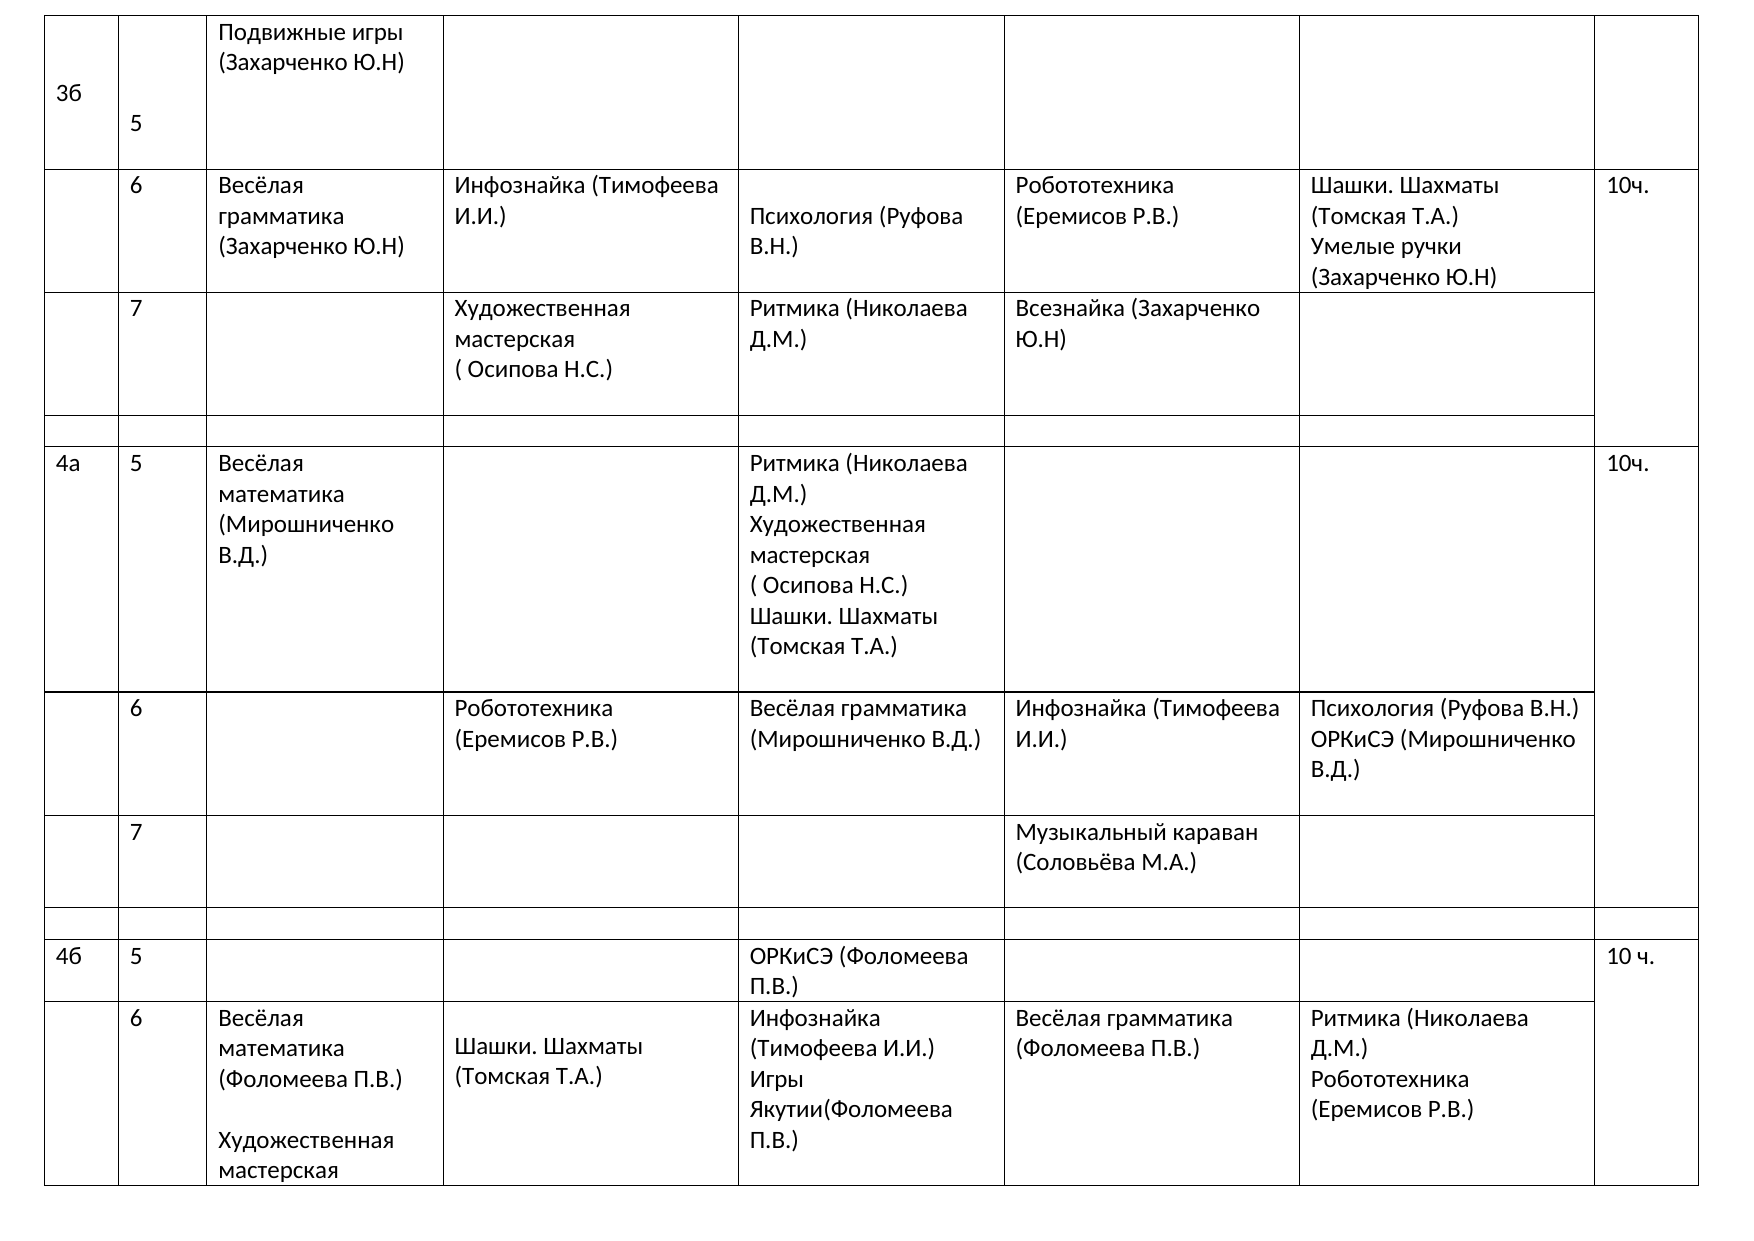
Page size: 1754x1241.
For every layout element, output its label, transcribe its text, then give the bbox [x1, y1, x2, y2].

table_cell [1005, 447, 1299, 691]
table_cell [739, 908, 1004, 939]
table_cell Шашки. Шахматы (Томская Т.А.) Умелые ручки (Захарченко Ю.Н) [1300, 170, 1594, 292]
table_cell [207, 940, 443, 1001]
table_cell [1300, 908, 1594, 939]
table_cell 6 [119, 1002, 206, 1185]
table_cell 5 [119, 447, 206, 691]
table_cell [45, 293, 118, 415]
table_cell Психология (Руфова В.Н.) [739, 170, 1004, 292]
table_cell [1300, 1002, 1594, 1185]
table_cell [1300, 816, 1594, 907]
table_cell [207, 416, 443, 446]
table_cell Инфознайка (Тимофеева И.И.) [1005, 693, 1299, 814]
table_cell 7 [119, 816, 206, 907]
table_cell [207, 293, 443, 415]
table_cell [444, 908, 738, 939]
table_cell [1300, 940, 1594, 1001]
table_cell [444, 1002, 738, 1185]
table_cell [739, 416, 1004, 446]
table_cell Весёлая грамматика (Мирошниченко В.Д.) [739, 693, 1004, 814]
table_cell [207, 693, 443, 814]
table_cell 10ч. [1595, 447, 1698, 907]
table_cell 3б [45, 16, 118, 168]
table_cell Ритмика (Николаева Д.М.) [739, 293, 1004, 415]
table_cell [45, 170, 118, 292]
table_cell [119, 908, 206, 939]
table_cell 6 [119, 170, 206, 292]
table_cell ОРКиСЭ (Фоломеева П.В.) [739, 940, 1004, 1001]
table_cell [45, 908, 118, 939]
table_cell [1005, 16, 1299, 168]
table_cell [1300, 447, 1594, 691]
table_cell Подвижные игры (Захарченко Ю.Н) [207, 16, 443, 168]
table_cell Весёлая грамматика (Захарченко Ю.Н) [207, 170, 443, 292]
table_cell 5 [119, 16, 206, 168]
table_cell 10ч. [1595, 170, 1698, 446]
table_cell [739, 16, 1004, 168]
table_cell [207, 908, 443, 939]
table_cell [207, 1002, 443, 1185]
table_cell Ритмика (Николаева Д.М.) Художественная мастерская ( Осипова Н.С.) Шашки. Шахматы (Томская Т.А.) [739, 447, 1004, 691]
table_cell [1300, 416, 1594, 446]
table_cell [739, 816, 1004, 907]
table_cell Художественная мастерская ( Осипова Н.С.) [444, 293, 738, 415]
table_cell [1005, 1002, 1299, 1185]
table_cell [444, 447, 738, 691]
table_cell [45, 1002, 118, 1185]
table_cell 10 ч. [1595, 940, 1698, 1185]
table_cell [1300, 16, 1594, 168]
table_cell [1595, 908, 1698, 939]
table_cell 6 [119, 693, 206, 814]
table_cell [207, 816, 443, 907]
table_cell Музыкальный караван (Соловьёва М.А.) [1005, 816, 1299, 907]
table_cell Весёлая математика (Мирошниченко В.Д.) [207, 447, 443, 691]
table_cell Инфознайка (Тимофеева И.И.) [444, 170, 738, 292]
table_cell [444, 940, 738, 1001]
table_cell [739, 1002, 1004, 1185]
table_cell [1005, 908, 1299, 939]
table_cell [45, 816, 118, 907]
table_cell Психология (Руфова В.Н.) ОРКиСЭ (Мирошниченко В.Д.) [1300, 693, 1594, 814]
table_cell Робототехника (Еремисов Р.В.) [444, 693, 738, 814]
table_cell [1005, 416, 1299, 446]
table_cell [444, 416, 738, 446]
table_cell 5 [119, 940, 206, 1001]
table_cell Робототехника (Еремисов Р.В.) [1005, 170, 1299, 292]
table_cell [45, 693, 118, 814]
table_cell 7 [119, 293, 206, 415]
table_cell [444, 816, 738, 907]
table_cell 4б [45, 940, 118, 1001]
table_cell [1300, 293, 1594, 415]
table_cell [119, 416, 206, 446]
table_cell [1005, 940, 1299, 1001]
table_cell 4а [45, 447, 118, 691]
table_cell Всезнайка (Захарченко Ю.Н) [1005, 293, 1299, 415]
table_cell [45, 416, 118, 446]
table_cell [444, 16, 738, 168]
